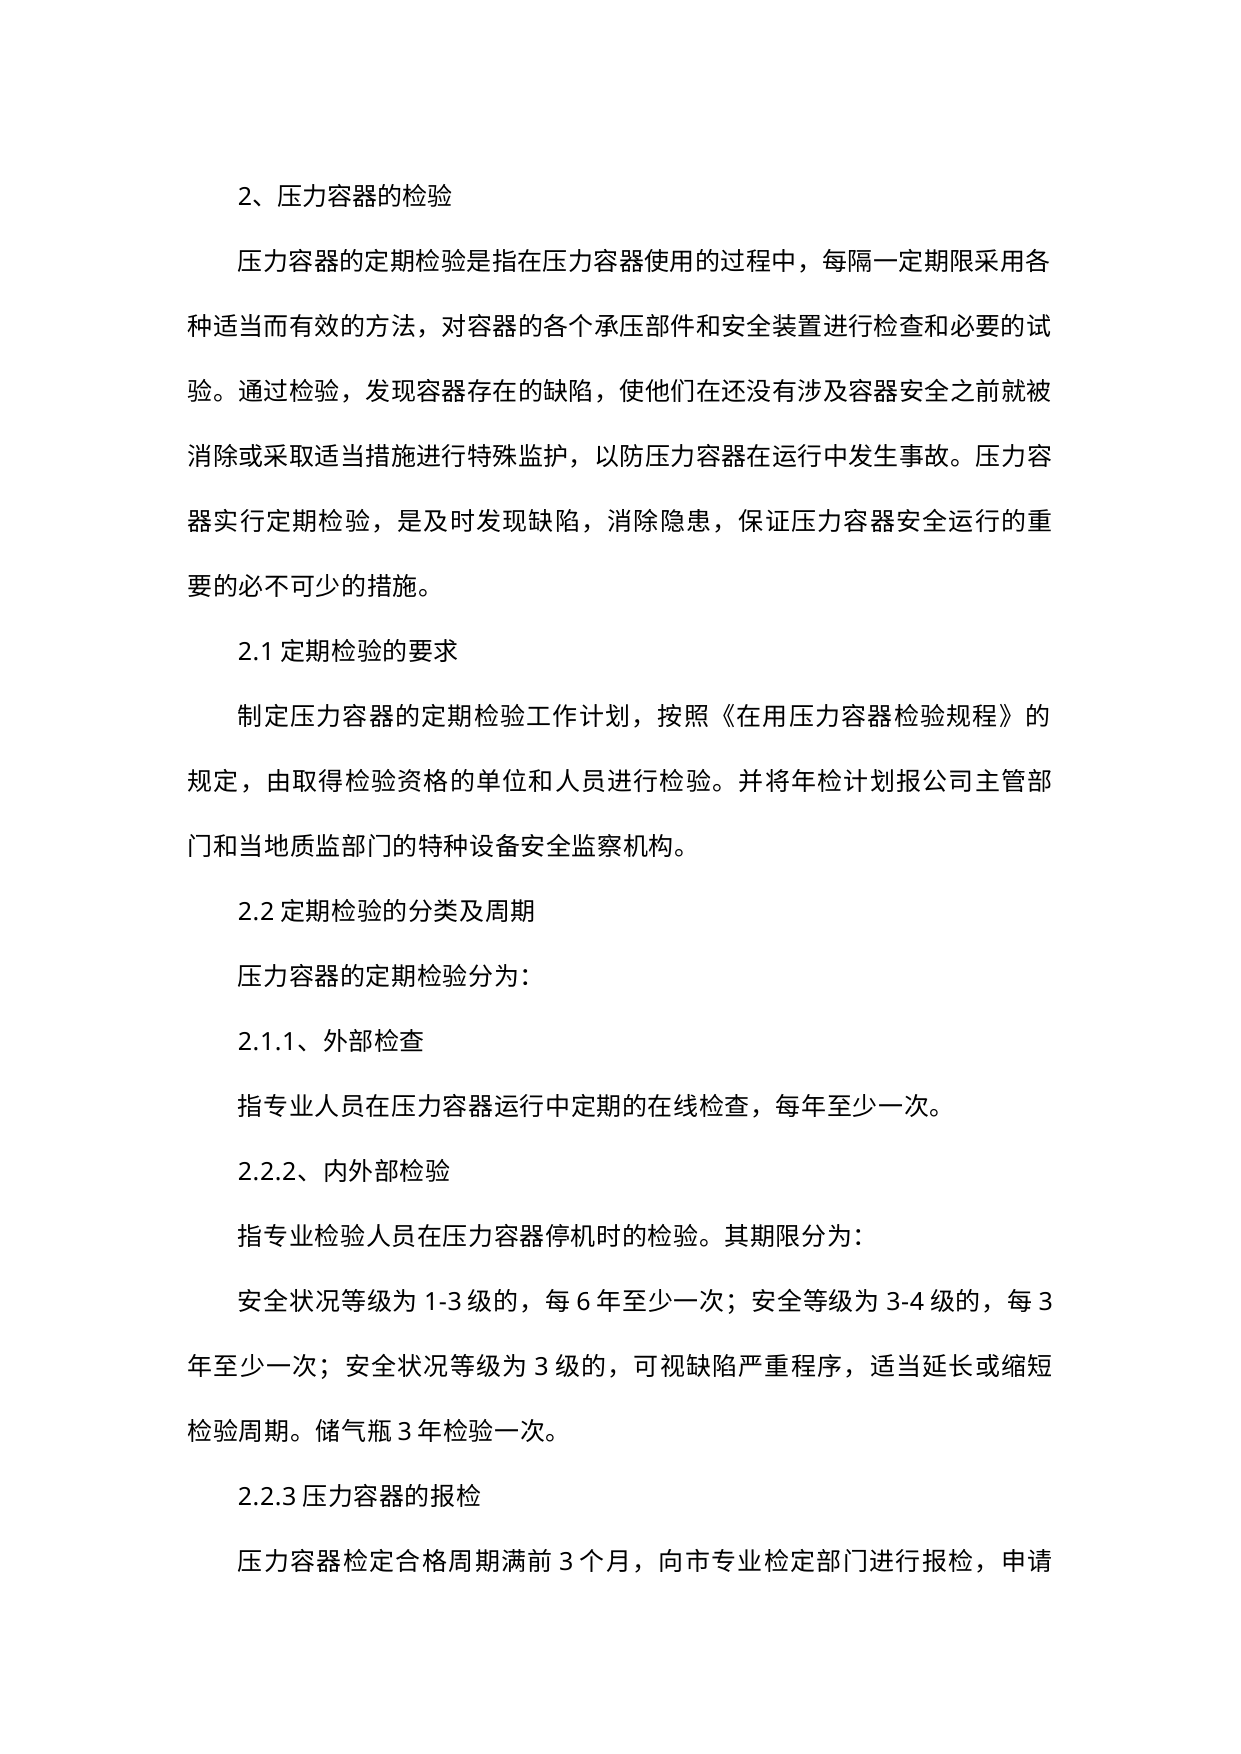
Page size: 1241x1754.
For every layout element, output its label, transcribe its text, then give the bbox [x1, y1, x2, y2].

text 制定压力容器的定期检验工作计划，按照《在用压力容器检验规程》的规定，由取得检验资格的单位和人员进行检验。并将年检计划报公司主管部门和当地质监部门的特种设备安全监察机构。 [187, 682, 1053, 877]
text 指专业检验人员在压力容器停机时的检验。其期限分为： [187, 1202, 1053, 1267]
text 安全状况等级为1-3级的，每6年至少一次；安全等级为3-4级的，每3年至少一次；安全状况等级为3级的，可视缺陷严重程序，适当延长或缩短检验周期。储气瓶3年检验一次。 [187, 1267, 1053, 1462]
text 指专业人员在压力容器运行中定期的在线检查，每年至少一次。 [187, 1072, 1053, 1137]
text 压力容器的定期检验是指在压力容器使用的过程中，每隔一定期限采用各种适当而有效的方法，对容器的各个承压部件和安全装置进行检查和必要的试验。通过检验，发现容器存在的缺陷，使他们在还没有涉及容器安全之前就被消除或采取适当措施进行特殊监护，以防压力容器在运行中发生事故。压力容器实行定期检验，是及时发现缺陷，消除隐患，保证压力容器安全运行的重要的必不可少的措施。 [187, 227, 1053, 617]
text 2.2定期检验的分类及周期 [187, 877, 1053, 942]
text 2、压力容器的检验 [187, 162, 1053, 227]
text 2.1.1、外部检查 [187, 1007, 1053, 1072]
text 压力容器的定期检验分为： [187, 942, 1053, 1007]
text 2.2.2、内外部检验 [187, 1137, 1053, 1202]
text 2.1定期检验的要求 [187, 617, 1053, 682]
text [187, 1527, 1053, 1592]
text 2.2.3压力容器的报检 [187, 1462, 1053, 1527]
